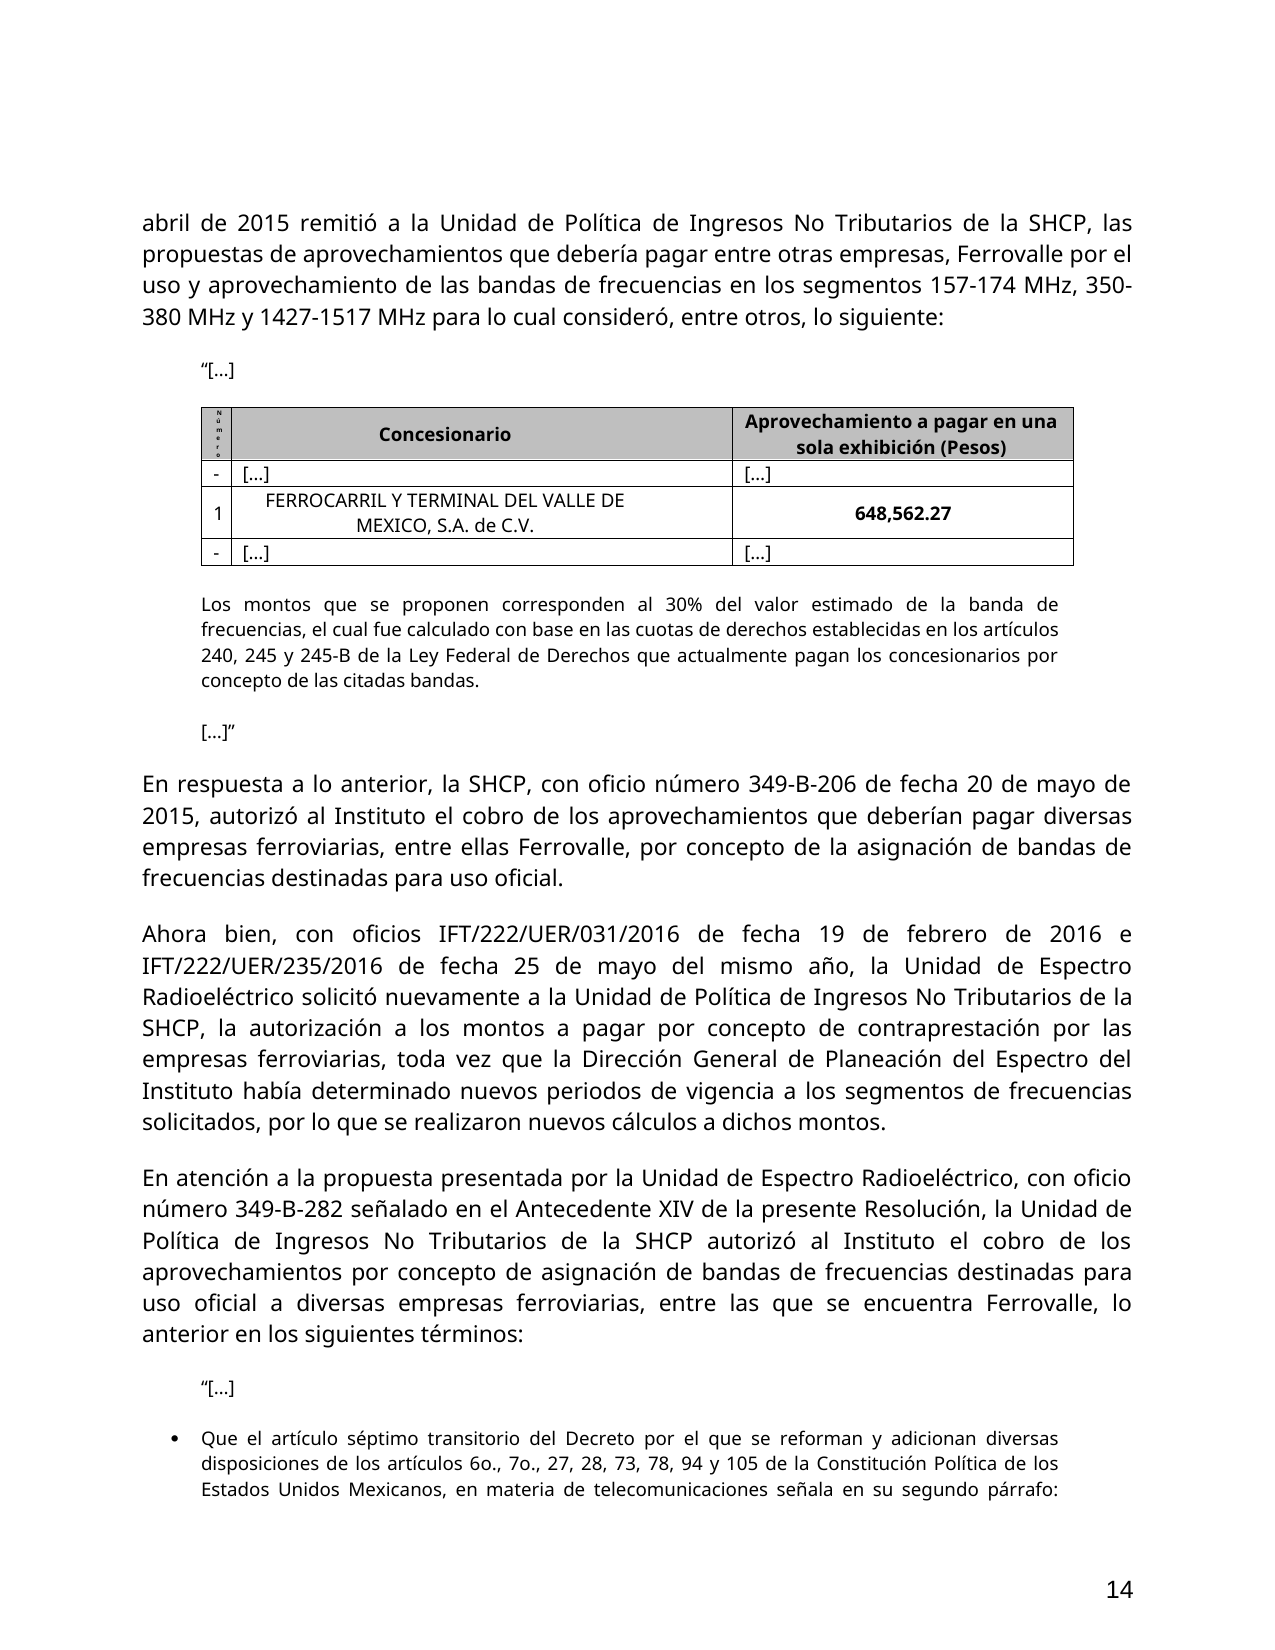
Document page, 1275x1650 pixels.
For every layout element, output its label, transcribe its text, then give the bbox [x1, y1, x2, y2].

text “[…] [201, 1375, 1059, 1400]
table_cell […] [733, 539, 1073, 565]
text […]” [186, 718, 1059, 743]
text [142, 207, 1133, 332]
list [171, 1425, 1059, 1502]
table_cell FERROCARRIL Y TERMINAL DEL VALLE DE MEXICO, S.A. de C.V. [232, 487, 732, 538]
table_cell […] [232, 539, 732, 565]
table_header Aprovechamiento a pagar en una sola exhibición (Pesos) [733, 408, 1073, 459]
text Los montos que se proponen corresponden al 30% del valor estimado de la banda de frecuencias, el cual fue calculado con base en las cuotas de derechos establecidas en los artículos 240, 245 y 245-B de la Ley Federal de Derechos que actualmente pagan los concesionarios por concepto de las citadas bandas. [201, 591, 1059, 693]
table_cell 1 [202, 487, 231, 538]
table_cell - [202, 539, 231, 565]
table_cell 648,562.27 [733, 487, 1073, 538]
text En respuesta a lo anterior, la SHCP, con oficio número 349-B-206 de fecha 20 de mayo de 2015, autorizó al Instituto el cobro de los aprovechamientos que deberían pagar diversas empresas ferroviarias, entre ellas Ferrovalle, por concepto de la asignación de bandas de frecuencias destinadas para uso oficial. [142, 768, 1133, 893]
text Ahora bien, con oficios IFT/222/UER/031/2016 de fecha 19 de febrero de 2016 e IFT/222/UER/235/2016 de fecha 25 de mayo del mismo año, la Unidad de Espectro Radioeléctrico solicitó nuevamente a la Unidad de Política de Ingresos No Tributarios de la SHCP, la autorización a los montos a pagar por concepto de contraprestación por las empresas ferroviarias, toda vez que la Dirección General de Planeación del Espectro del Instituto había determinado nuevos periodos de vigencia a los segmentos de frecuencias solicitados, por lo que se realizaron nuevos cálculos a dichos montos. [142, 918, 1133, 1137]
table_cell […] [733, 461, 1073, 486]
table_header Concesionario [232, 408, 732, 459]
text “[…] [201, 357, 1059, 382]
table_cell - [202, 461, 231, 486]
text En atención a la propuesta presentada por la Unidad de Espectro Radioeléctrico, con oficio número 349-B-282 señalado en el Antecedente XIV de la presente Resolución, la Unidad de Política de Ingresos No Tributarios de la SHCP autorizó al Instituto el cobro de los aprovechamientos por concepto de asignación de bandas de frecuencias destinadas para uso oficial a diversas empresas ferroviarias, entre las que se encuentra Ferrovalle, lo anterior en los siguientes términos: [142, 1162, 1133, 1350]
table_cell […] [232, 461, 732, 486]
table_header Número [202, 408, 231, 459]
